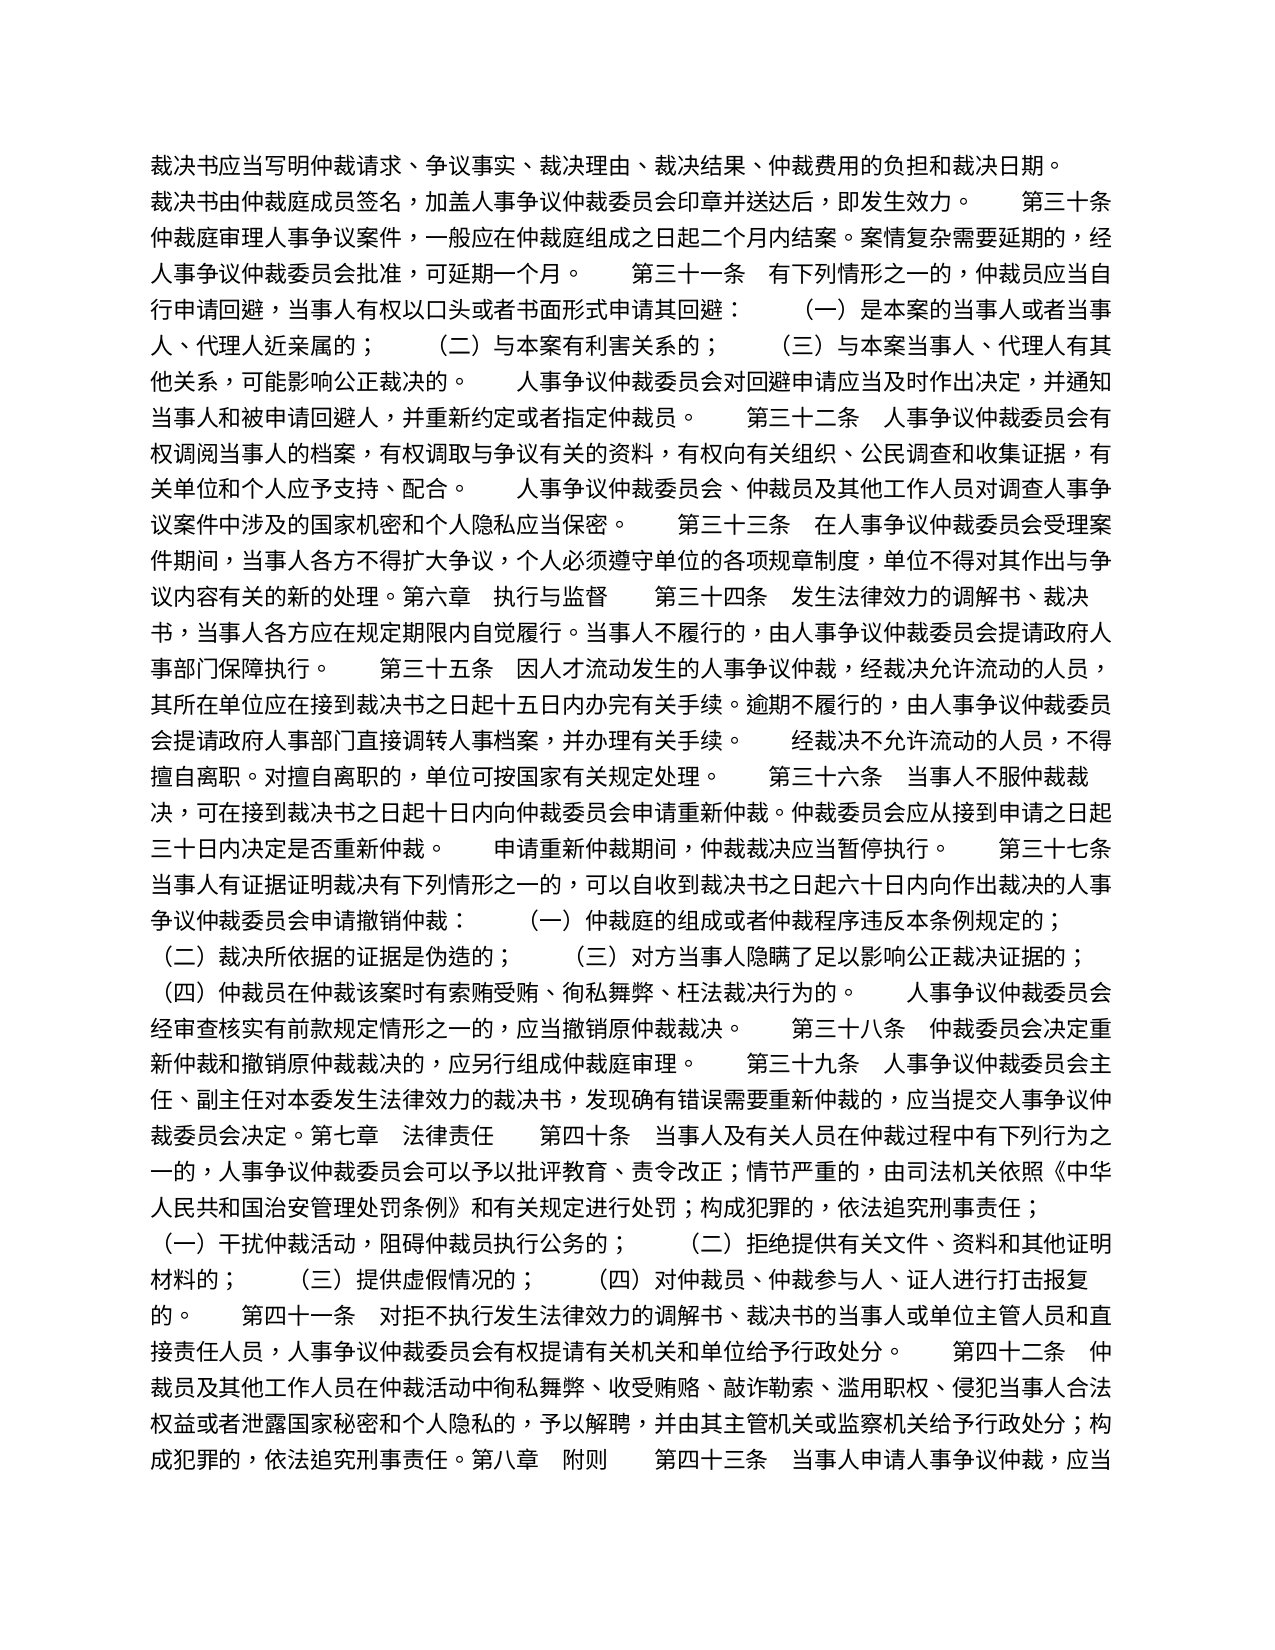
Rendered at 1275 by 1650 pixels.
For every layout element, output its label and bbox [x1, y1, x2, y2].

text [150, 150, 1125, 1475]
